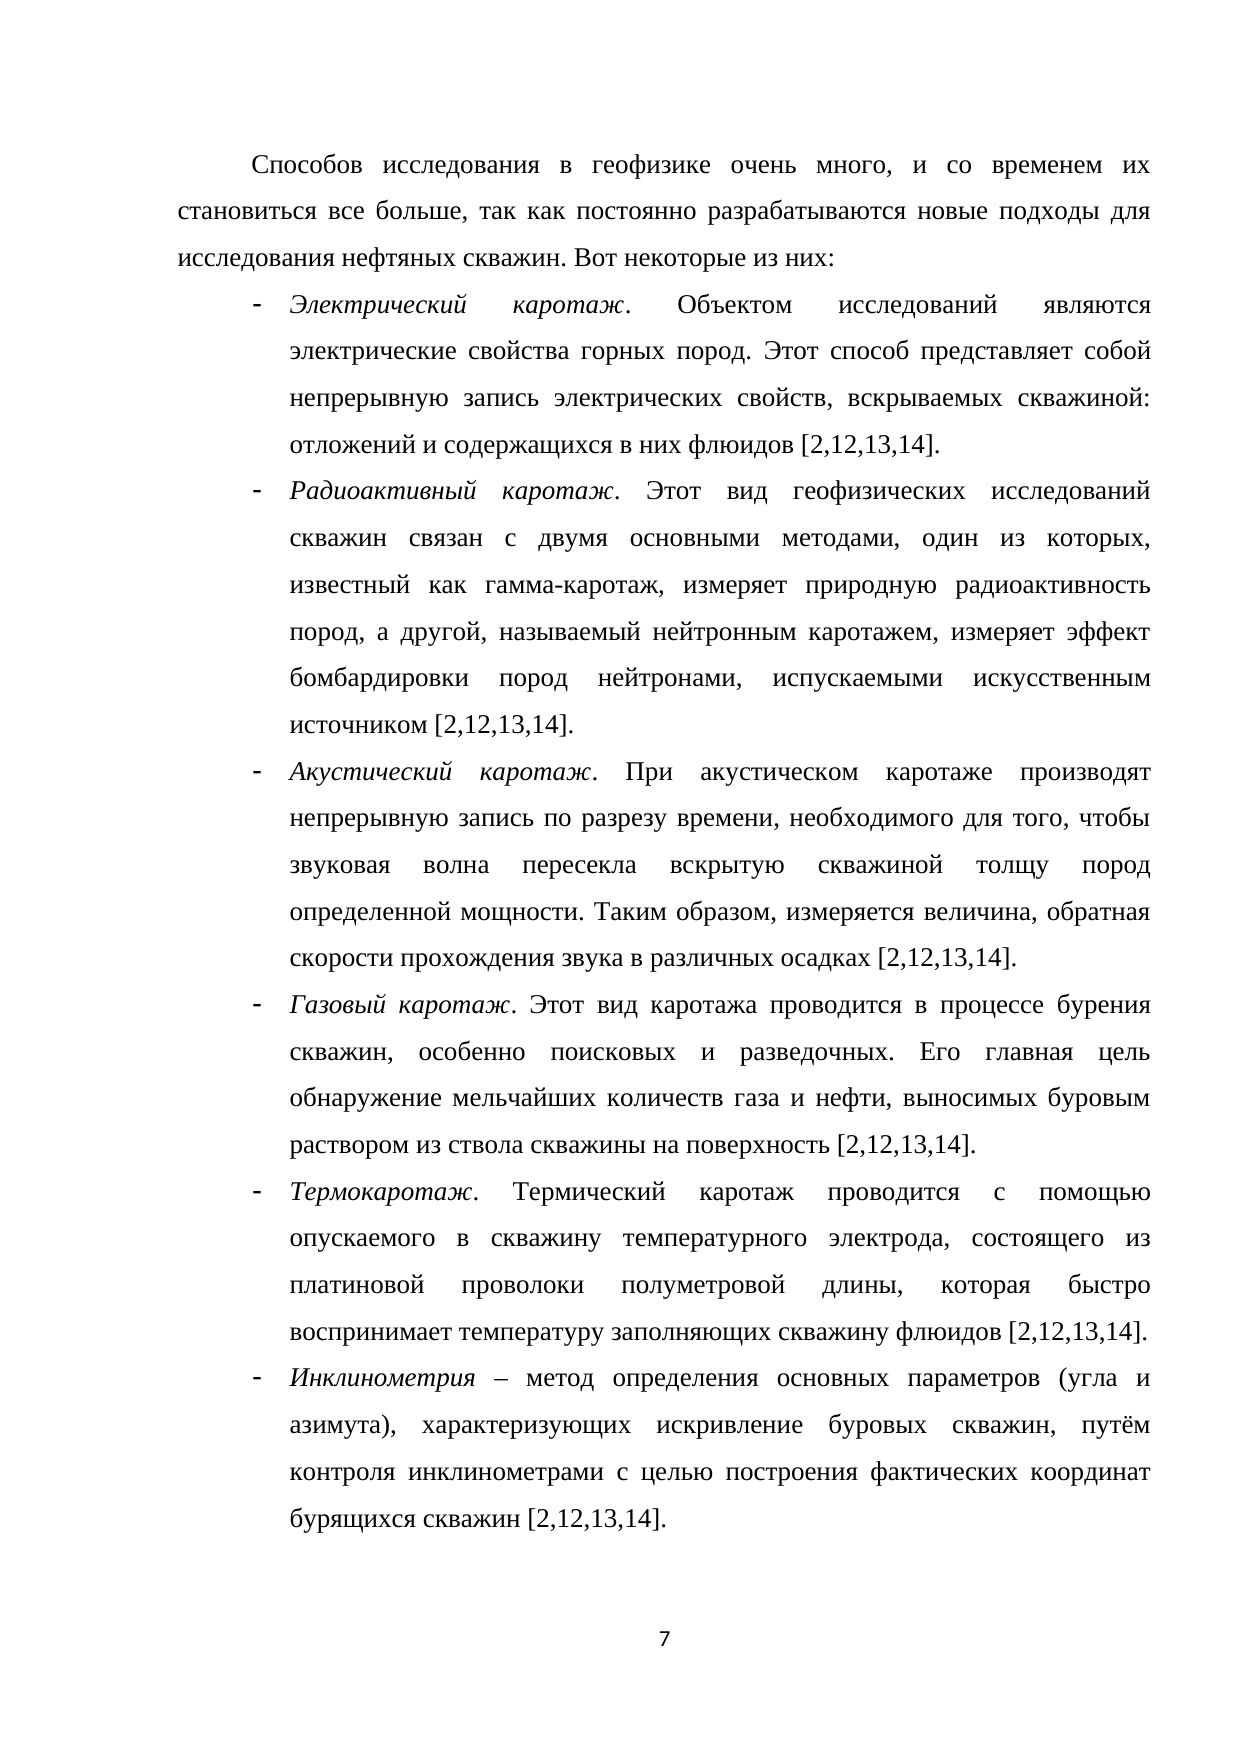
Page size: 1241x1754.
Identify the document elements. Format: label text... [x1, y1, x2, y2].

list Термокаротаж. Термический каротаж проводится с помощью опускаемого в скважину температурного электрода, состоящего из платиновой проволоки полуметровой длины, которая быстро воспринимает температуру заполняющих скважину флюидов [2,12,13,14]. [252, 1175, 1152, 1346]
list Газовый каротаж. Этот вид каротажа проводится в процессе бурения скважин, особенно поисковых и разведочных. Его главная цель обнаружение мельчайших количеств газа и нефти, выносимых буровым раствором из ствола скважины на поверхность [2,12,13,14]. [252, 988, 1152, 1159]
text Способов исследования в геофизике очень много, и со временем их становиться все больше, так как постоянно разрабатываются новые подходы для исследования нефтяных скважин. Вот некоторые из них: [177, 148, 1152, 272]
list Радиоактивный каротаж. Этот вид геофизических исследований скважин связан с двумя основными методами, один из которых, известный как гамма-каротаж, измеряет природную радиоактивность пород, а другой, называемый нейтронным каротажем, измеряет эффект бомбардировки пород нейтронами, испускаемыми искусственным источником [2,12,13,14]. [252, 474, 1152, 739]
list Электрический каротаж. Объектом исследований являются электрические свойства горных пород. Этот способ представляет собой непрерывную запись электрических свойств, вскрываемых скважиной: отложений и содержащихся в них флюидов [2,12,13,14]. [252, 288, 1152, 459]
list Акустический каротаж. При акустическом каротаже производят непрерывную запись по разрезу времени, необходимого для того, чтобы звуковая волна пересекла вскрытую скважиной толщу пород определенной мощности. Таким образом, измеряется величина, обратная скорости прохождения звука в различных осадках [2,12,13,14]. [252, 754, 1152, 972]
list Инклинометрия – метод определения основных параметров (угла и азимута), характеризующих искривление буровых скважин, путём контроля инклинометрами с целью построения фактических координат бурящихся скважин [2,12,13,14]. [252, 1362, 1152, 1533]
